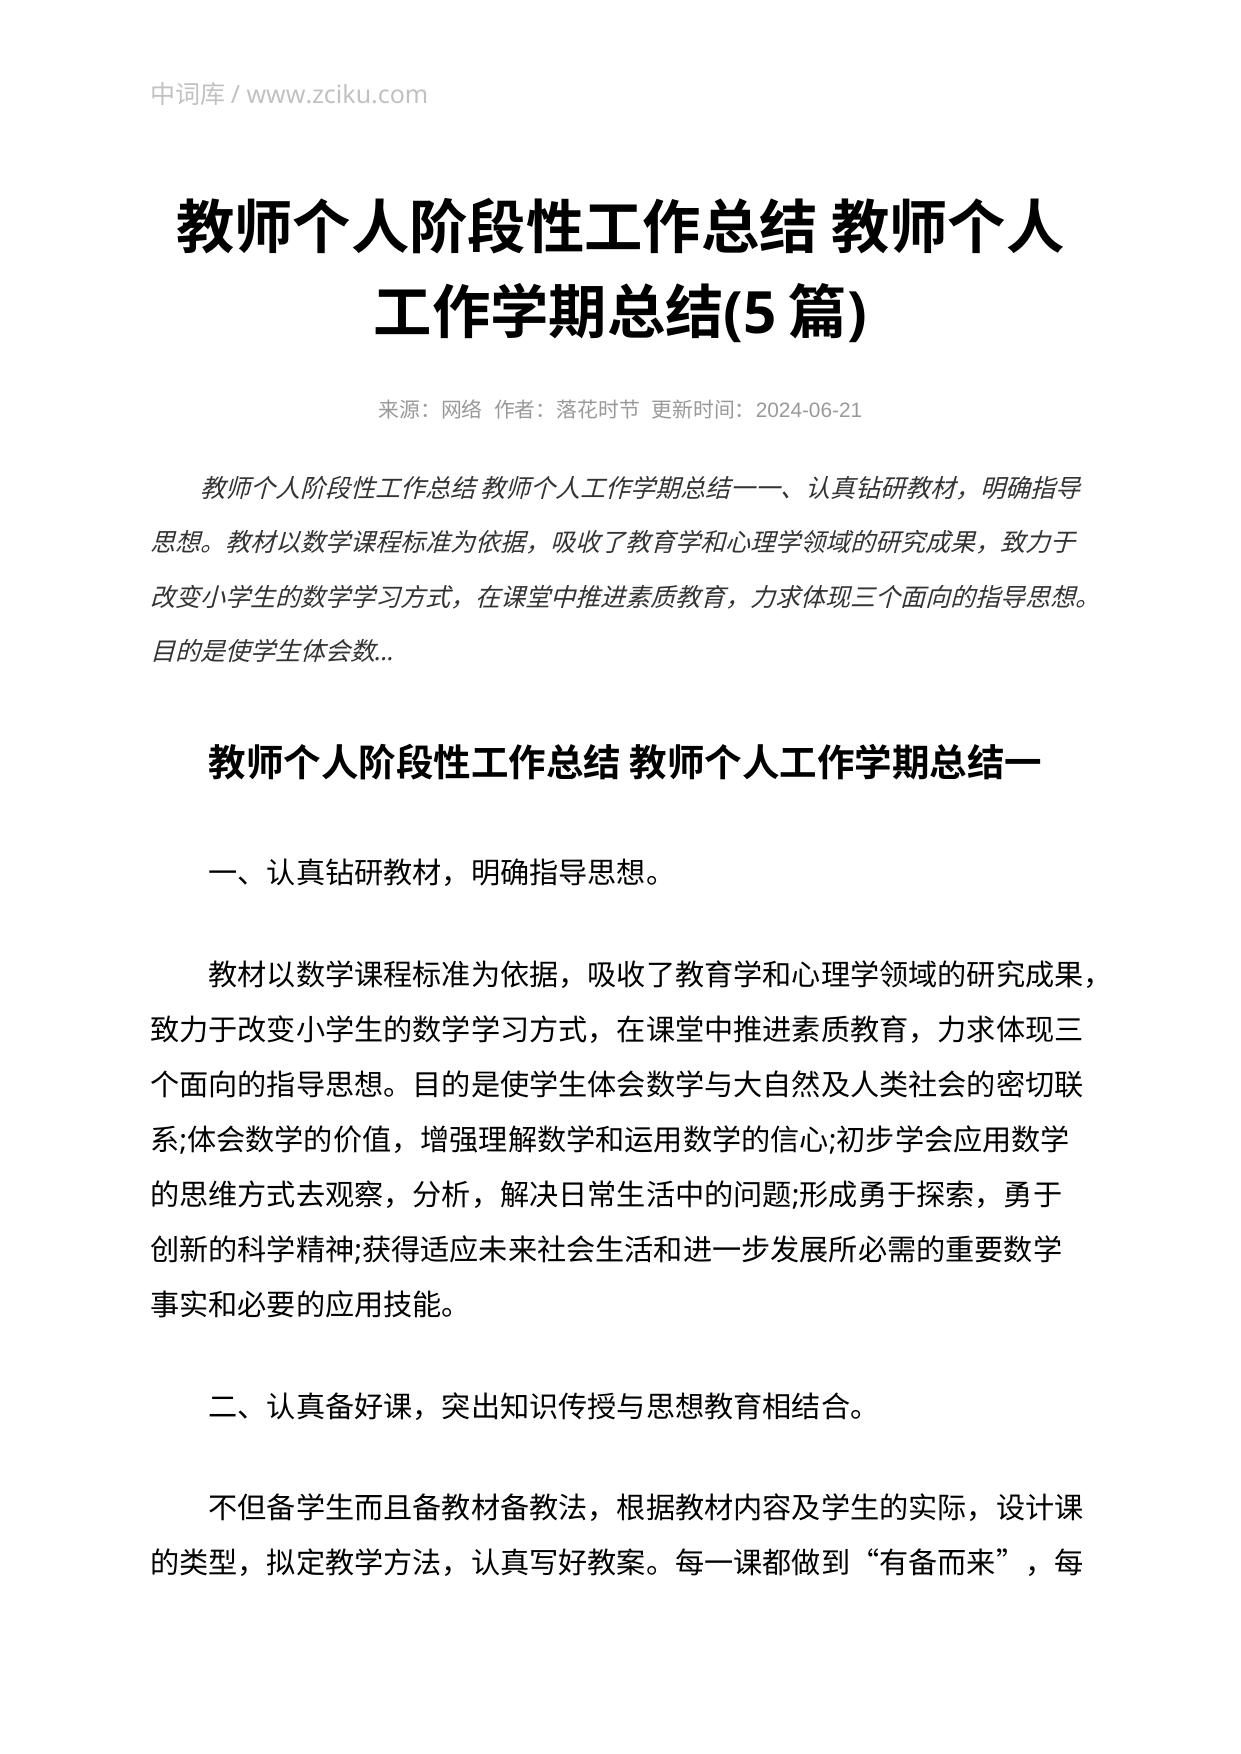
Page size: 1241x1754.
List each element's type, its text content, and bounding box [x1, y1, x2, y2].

text 教材以数学课程标准为依据，吸收了教育学和心理学领域的研究成果，致力于改变小学生的数学学习方式，在课堂中推进素质教育，力求体现三个面向的指导思想。目的是使学生体会数学与大自然及人类社会的密切联系;体会数学的价值，增强理解数学和运用数学的信心;初步学会应用数学的思维方式去观察，分析，解决日常生活中的问题;形成勇于探索，勇于创新的科学精神;获得适应未来社会生活和进一步发展所必需的重要数学事实和必要的应用技能。 [150, 952, 1090, 1324]
text 教师个人阶段性工作总结 教师个人工作学期总结一 [150, 733, 1090, 787]
subtitle 教师个人阶段性工作总结 教师个人工作学期总结(5篇) [150, 181, 1090, 351]
text 来源：网络 作者：落花时节 更新时间：2024-06-21 [150, 397, 1090, 421]
text 一、认真钻研教材，明确指导思想。 [150, 850, 1090, 892]
text 二、认真备好课，突出知识传授与思想教育相结合。 [150, 1383, 1090, 1426]
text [150, 1485, 1090, 1582]
text 教师个人阶段性工作总结 教师个人工作学期总结一一、认真钻研教材，明确指导思想。教材以数学课程标准为依据，吸收了教育学和心理学领域的研究成果，致力于改变小学生的数学学习方式，在课堂中推进素质教育，力求体现三个面向的指导思想。目的是使学生体会数... [150, 468, 1090, 668]
